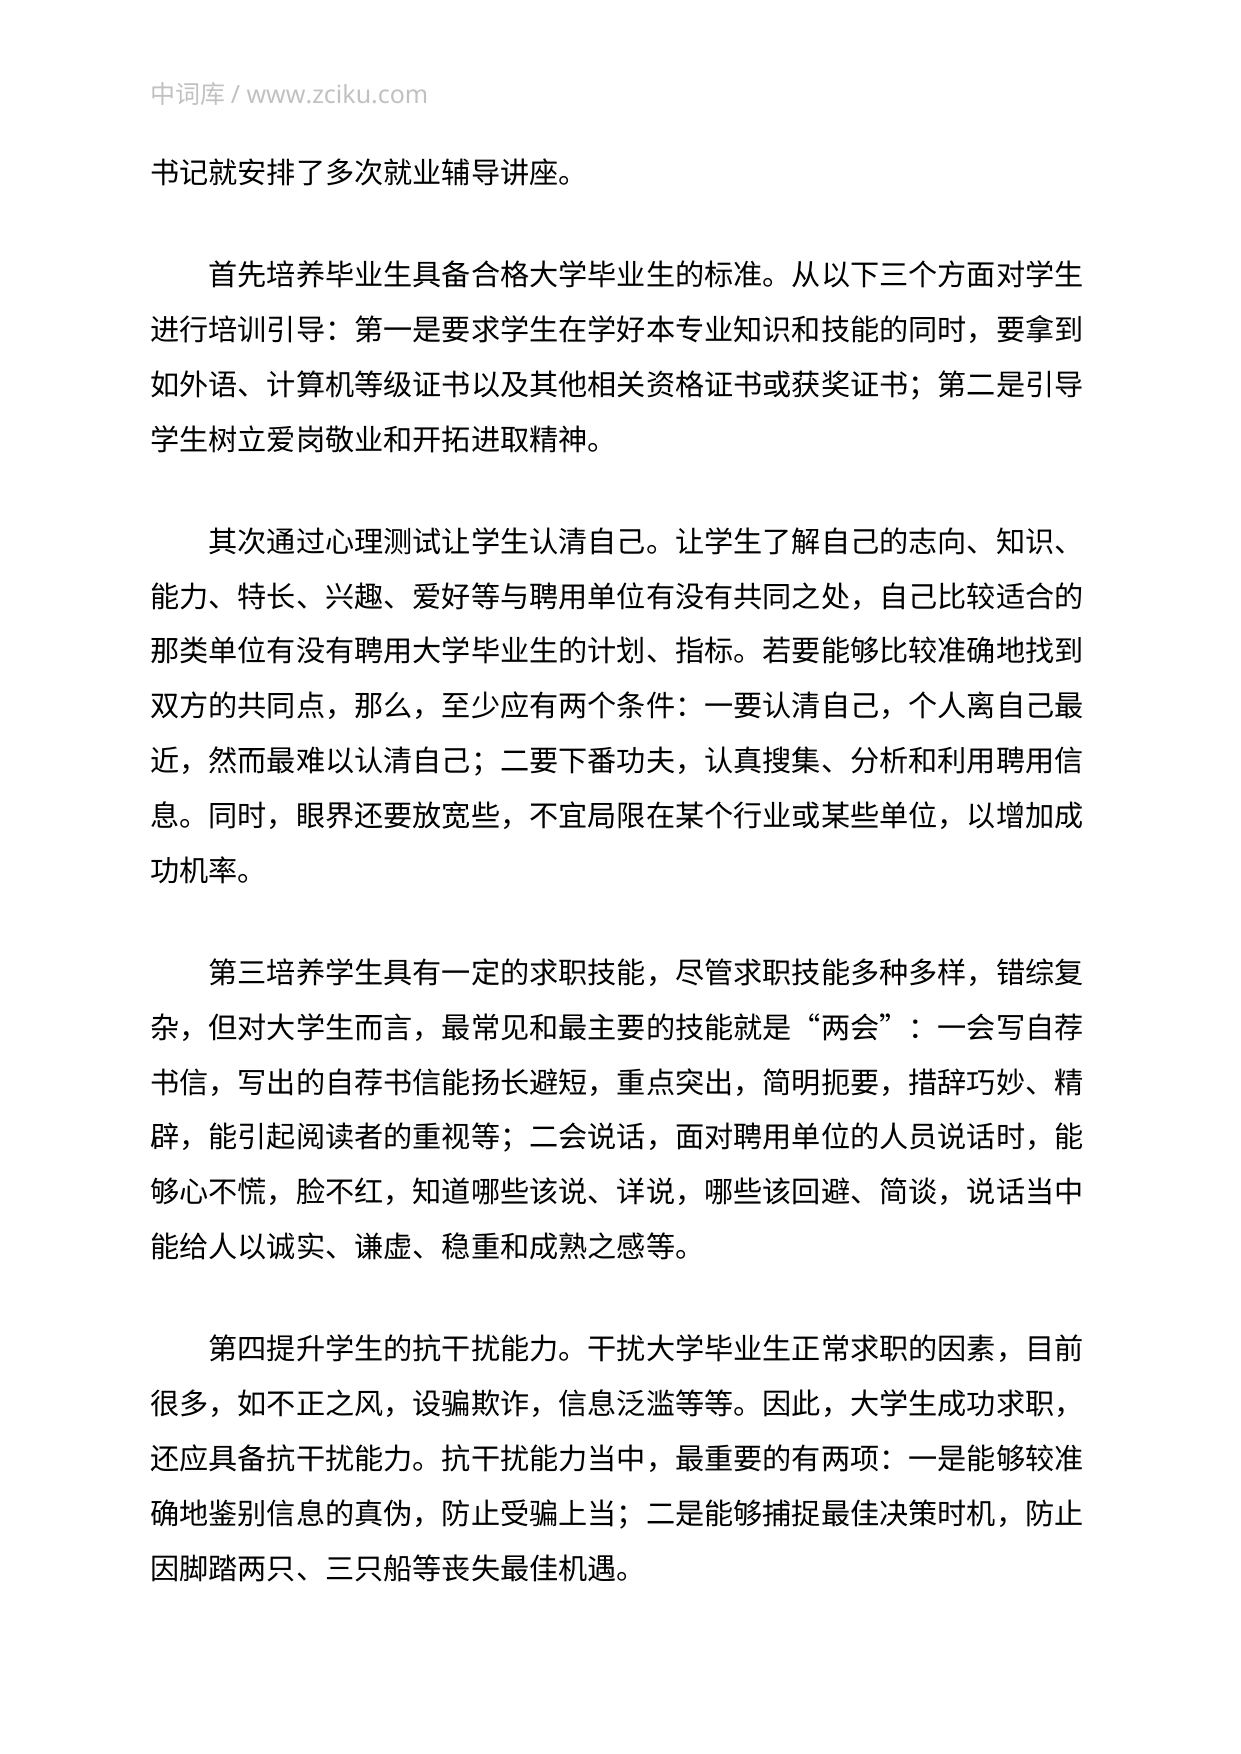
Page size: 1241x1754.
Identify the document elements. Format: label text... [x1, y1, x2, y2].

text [150, 150, 1090, 192]
text 第四提升学生的抗干扰能力。干扰大学毕业生正常求职的因素，目前很多，如不正之风，设骗欺诈，信息泛滥等等。因此，大学生成功求职，还应具备抗干扰能力。抗干扰能力当中，最重要的有两项：一是能够较准确地鉴别信息的真伪，防止受骗上当；二是能够捕捉最佳决策时机，防止因脚踏两只、三只船等丧失最佳机遇。 [150, 1326, 1090, 1587]
text 首先培养毕业生具备合格大学毕业生的标准。从以下三个方面对学生进行培训引导：第一是要求学生在学好本专业知识和技能的同时，要拿到如外语、计算机等级证书以及其他相关资格证书或获奖证书；第二是引导学生树立爱岗敬业和开拓进取精神。 [150, 252, 1090, 459]
text 其次通过心理测试让学生认清自己。让学生了解自己的志向、知识、能力、特长、兴趣、爱好等与聘用单位有没有共同之处，自己比较适合的那类单位有没有聘用大学毕业生的计划、指标。若要能够比较准确地找到双方的共同点，那么，至少应有两个条件：一要认清自己，个人离自己最近，然而最难以认清自己；二要下番功夫，认真搜集、分析和利用聘用信息。同时，眼界还要放宽些，不宜局限在某个行业或某些单位，以增加成功机率。 [150, 518, 1090, 890]
text 第三培养学生具有一定的求职技能，尽管求职技能多种多样，错综复杂，但对大学生而言，最常见和最主要的技能就是“两会”：一会写自荐书信，写出的自荐书信能扬长避短，重点突出，简明扼要，措辞巧妙、精辟，能引起阅读者的重视等；二会说话，面对聘用单位的人员说话时，能够心不慌，脸不红，知道哪些该说、详说，哪些该回避、简谈，说话当中能给人以诚实、谦虚、稳重和成熟之感等。 [150, 949, 1090, 1266]
